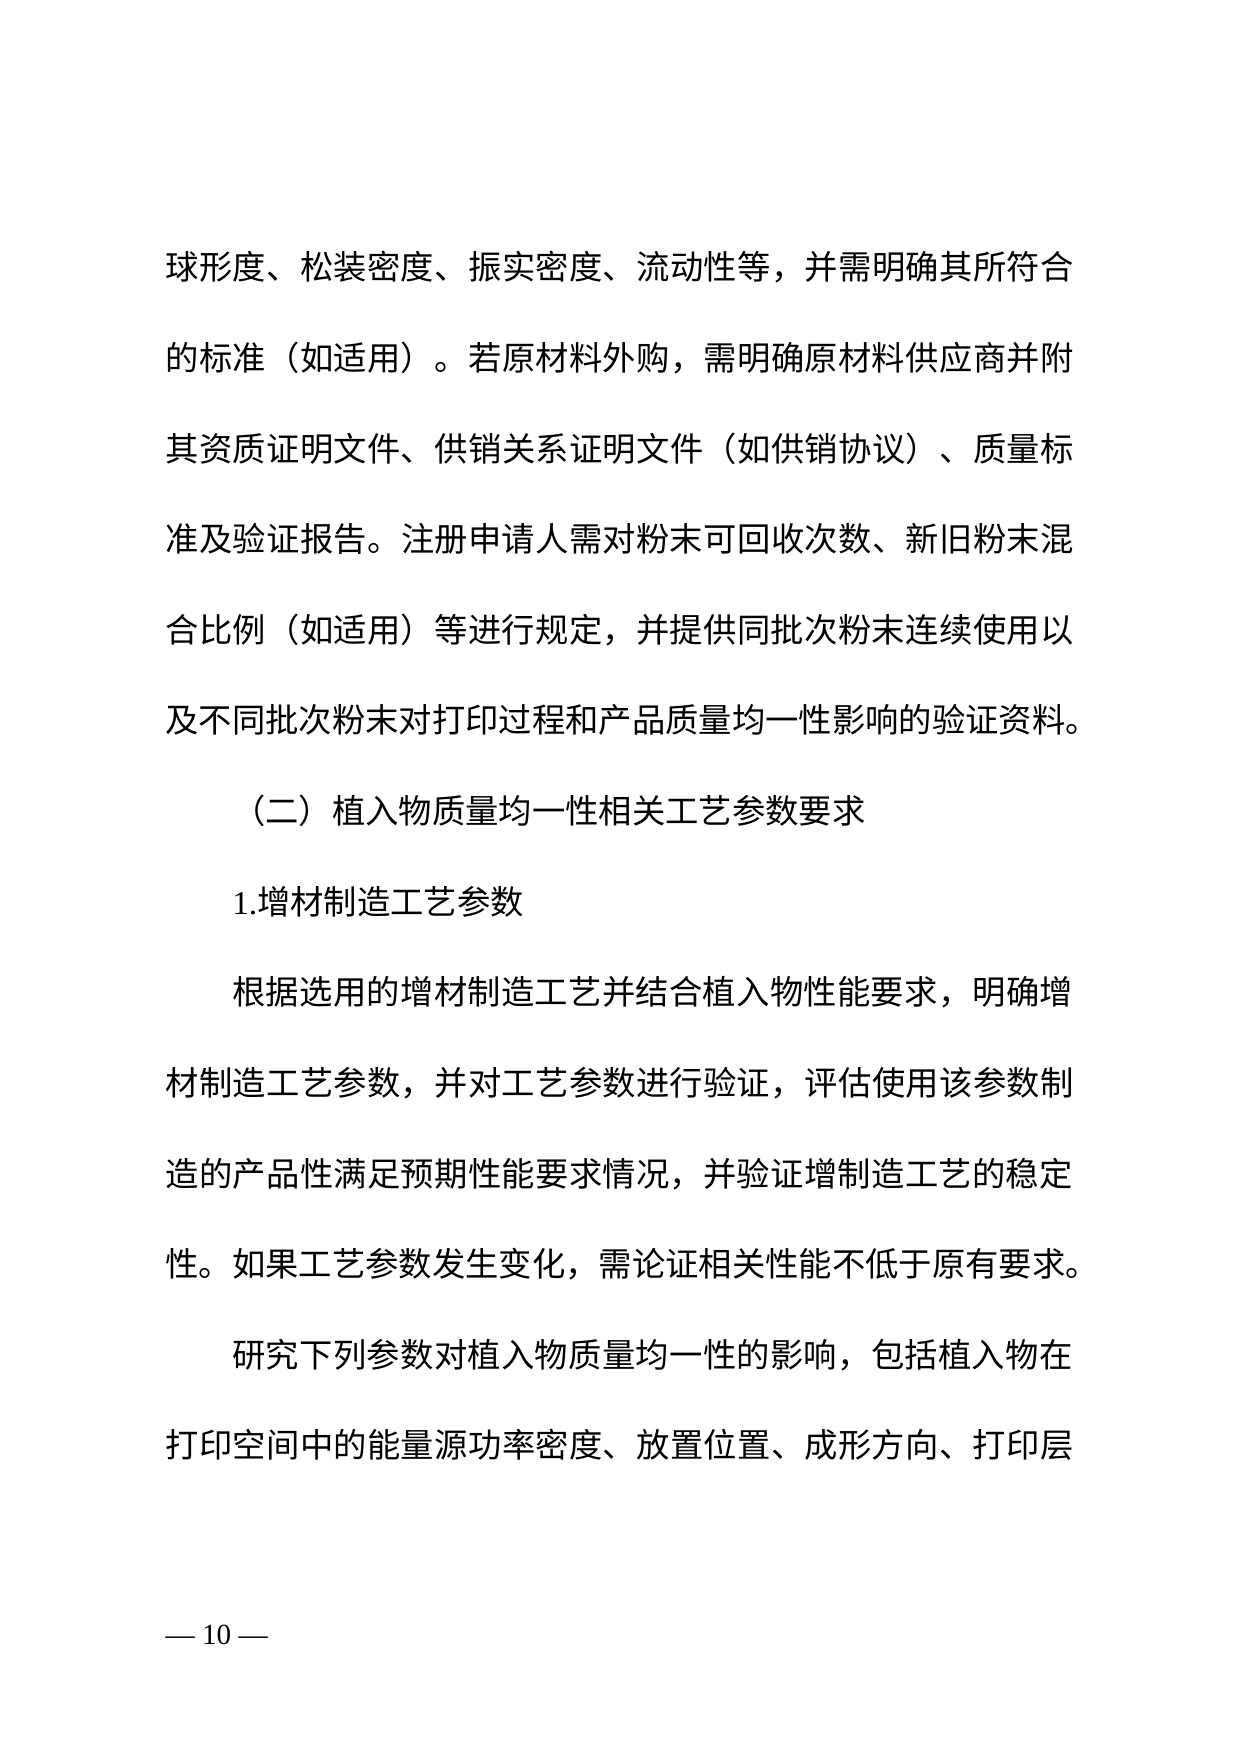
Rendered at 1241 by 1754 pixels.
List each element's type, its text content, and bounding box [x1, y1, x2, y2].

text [165, 220, 1075, 764]
text 根据选用的增材制造工艺并结合植入物性能要求，明确增材制造工艺参数，并对工艺参数进行验证，评估使用该参数制造的产品性满足预期性能要求情况，并验证增制造工艺的稳定性。如果工艺参数发生变化，需论证相关性能不低于原有要求。 [165, 945, 1075, 1307]
text （二）植入物质量均一性相关工艺参数要求 [165, 764, 1075, 854]
text 1.增材制造工艺参数 [165, 854, 1075, 945]
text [165, 1307, 1075, 1489]
